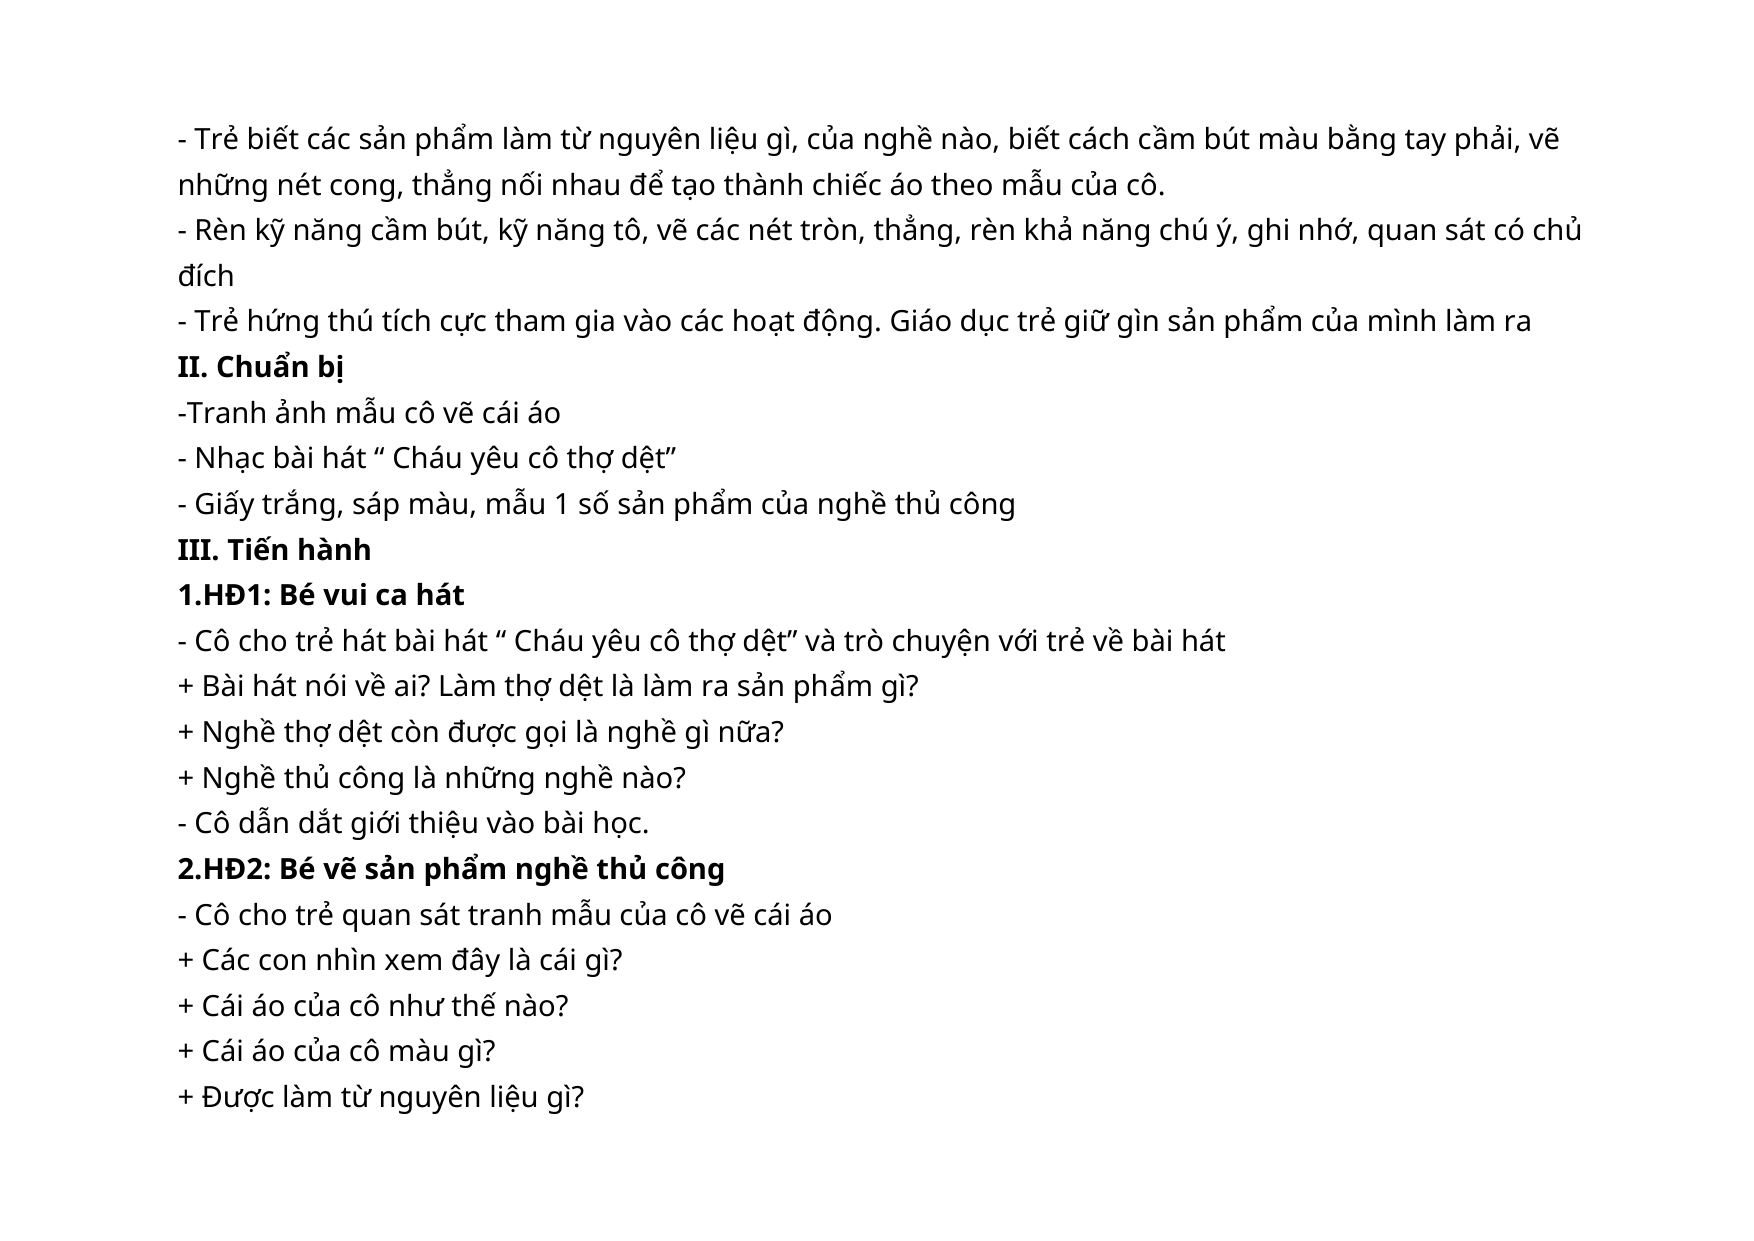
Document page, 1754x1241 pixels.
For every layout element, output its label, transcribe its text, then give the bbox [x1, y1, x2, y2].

text - Trẻ hứng thú tích cực tham gia vào các hoạt động. Giáo dục trẻ giữ gìn sản phẩm của mình làm ra [177, 301, 1636, 340]
text - Cô cho trẻ hát bài hát “ Cháu yêu cô thợ dệt” và trò chuyện với trẻ về bài hát [177, 620, 1636, 660]
text + Bài hát nói về ai? Làm thợ dệt là làm ra sản phẩm gì? [177, 666, 1636, 705]
text III. Tiến hành [177, 529, 1636, 568]
text + Được làm từ nguyên liệu gì? [177, 1076, 1636, 1116]
text 1.HĐ1: Bé vui ca hát [177, 574, 1636, 614]
text - Rèn kỹ năng cầm bút, kỹ năng tô, vẽ các nét tròn, thẳng, rèn khả năng chú ý, ghi nhớ, quan sát có chủ đích [177, 209, 1636, 295]
text -Tranh ảnh mẫu cô vẽ cái áo [177, 392, 1636, 432]
text II. Chuẩn bị [177, 346, 1636, 386]
text + Nghề thủ công là những nghề nào? [177, 757, 1636, 797]
text + Cái áo của cô màu gì? [177, 1031, 1636, 1070]
text - Cô dẫn dắt giới thiệu vào bài học. [177, 802, 1636, 842]
text - Giấy trắng, sáp màu, mẫu 1 số sản phẩm của nghề thủ công [177, 483, 1636, 523]
text - Nhạc bài hát “ Cháu yêu cô thợ dệt” [177, 437, 1636, 477]
text - Cô cho trẻ quan sát tranh mẫu của cô vẽ cái áo [177, 894, 1636, 933]
text + Nghề thợ dệt còn được gọi là nghề gì nữa? [177, 711, 1636, 751]
text + Các con nhìn xem đây là cái gì? [177, 939, 1636, 979]
text - Trẻ biết các sản phẩm làm từ nguyên liệu gì, của nghề nào, biết cách cầm bút màu bằng tay phải, vẽ những nét cong, thẳng nối nhau để tạo thành chiếc áo theo mẫu của cô. [177, 118, 1636, 203]
text 2.HĐ2: Bé vẽ sản phẩm nghề thủ công [177, 848, 1636, 888]
text + Cái áo của cô như thế nào? [177, 985, 1636, 1025]
